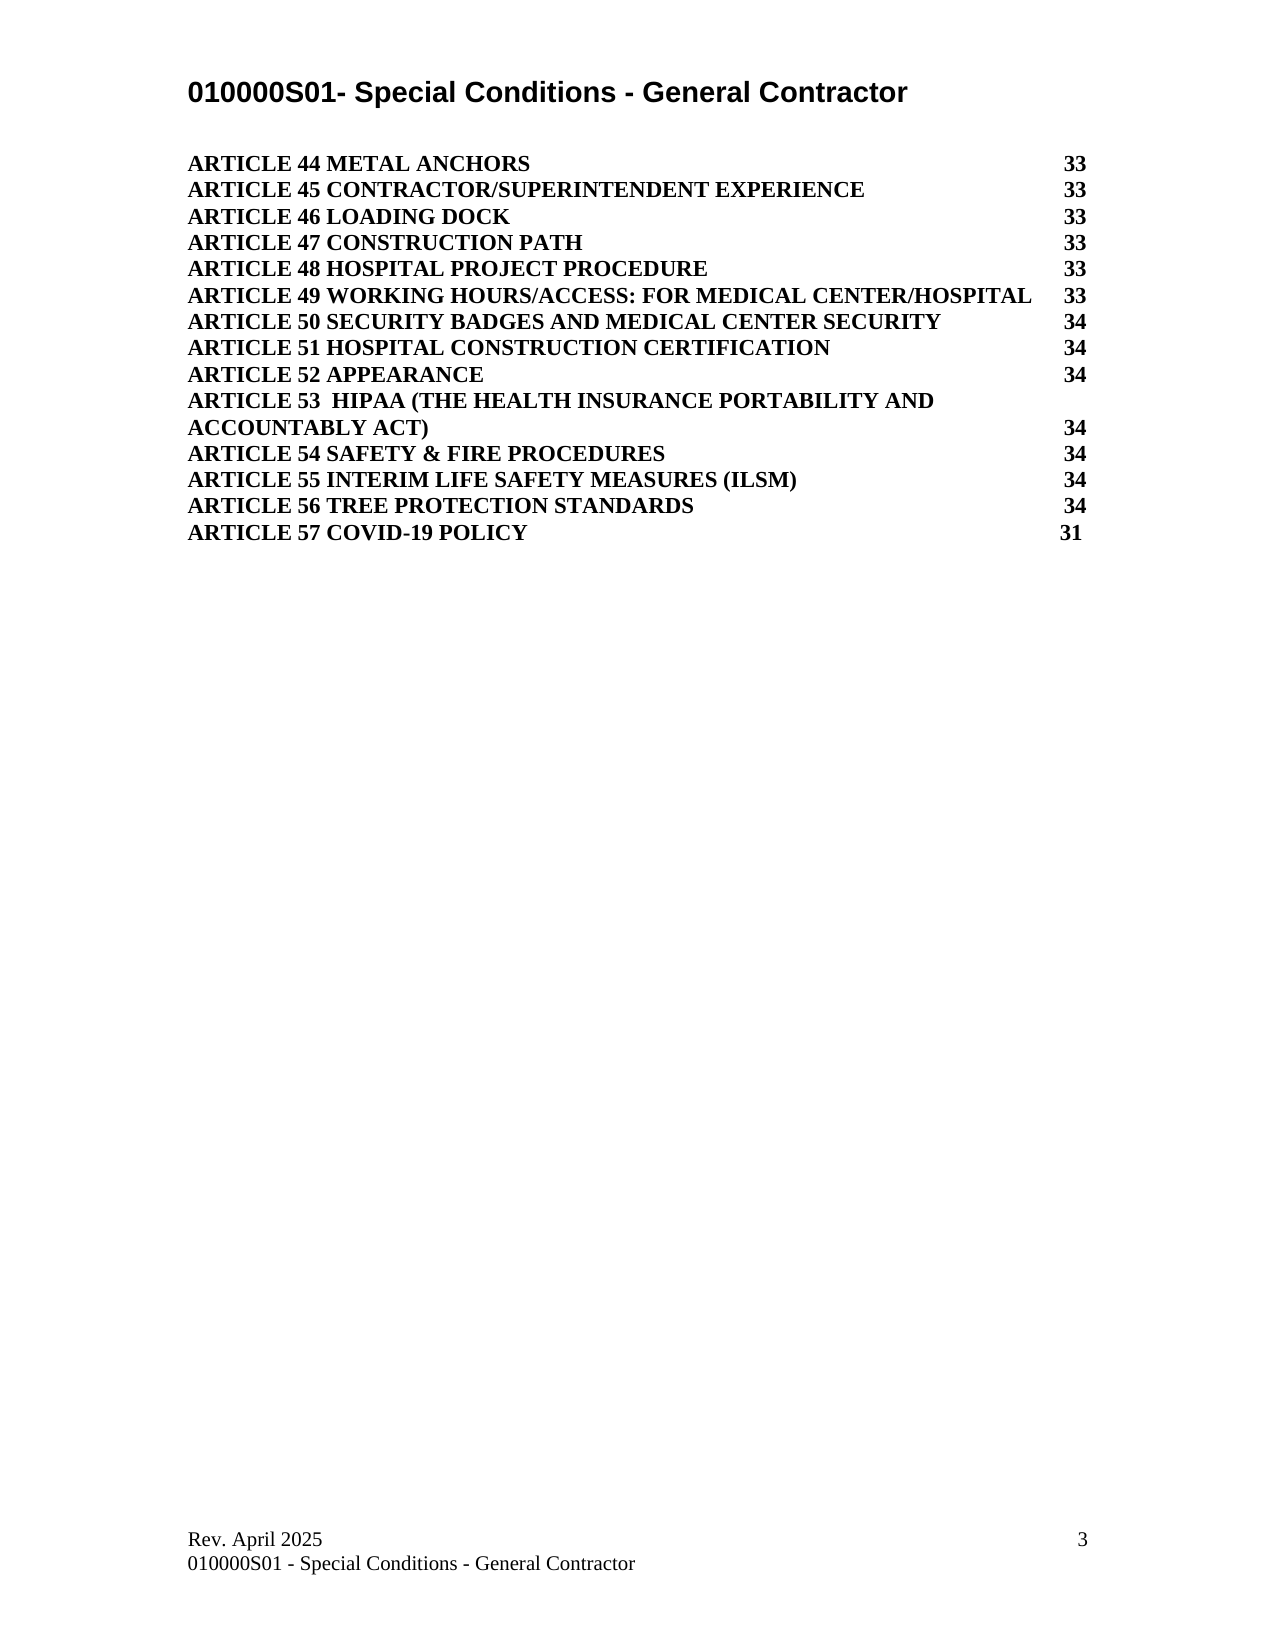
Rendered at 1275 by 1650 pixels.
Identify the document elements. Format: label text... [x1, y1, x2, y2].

text ARTICLE 53 HIPAA (The Health Insurance Portability and Accountably Act) 34 [187, 387, 1087, 440]
text ARTICLE 55 INTERIM LIFE SAFETY MEASURES (ILSM) 34 [187, 466, 1087, 493]
text ARTICLE 48 HOSPITAL PROJECT PROCEDURE 33 [187, 255, 1087, 282]
text ARTICLE 45 CONTRACTOR/SUPERINTENDENT EXPERIENCE 33 [187, 176, 1087, 203]
text ARTICLE 50 SECURITY BADGES AND MEDICAL CENTER SECURITY 34 [187, 308, 1087, 334]
text ARTICLE 56 TREE PROTECTION STANDARDS 34 [187, 493, 1087, 519]
text ARTICLE 44 METAL ANCHORS 33 [187, 150, 1087, 176]
text ARTICLE 47 CONSTRUCTION PATH 33 [187, 229, 1087, 255]
text ARTICLE 49 WORKING HOURS/ACCESS: FOR MEDICAL CENTER/HOSPITAL 33 [187, 282, 1087, 308]
text ARTICLE 52 APPEARANCE 34 [187, 361, 1087, 387]
text ARTICLE 51 HOSPITAL CONSTRUCTION CERTIFICATION 34 [187, 334, 1087, 361]
text ARTICLE 54 SAFETY & FIRE PROCEDURES 34 [187, 440, 1087, 466]
text ARTICLE 46 LOADING DOCK 33 [187, 203, 1087, 229]
text ARTICLE 57 COVID-19 POLICY 31 [187, 519, 1087, 545]
